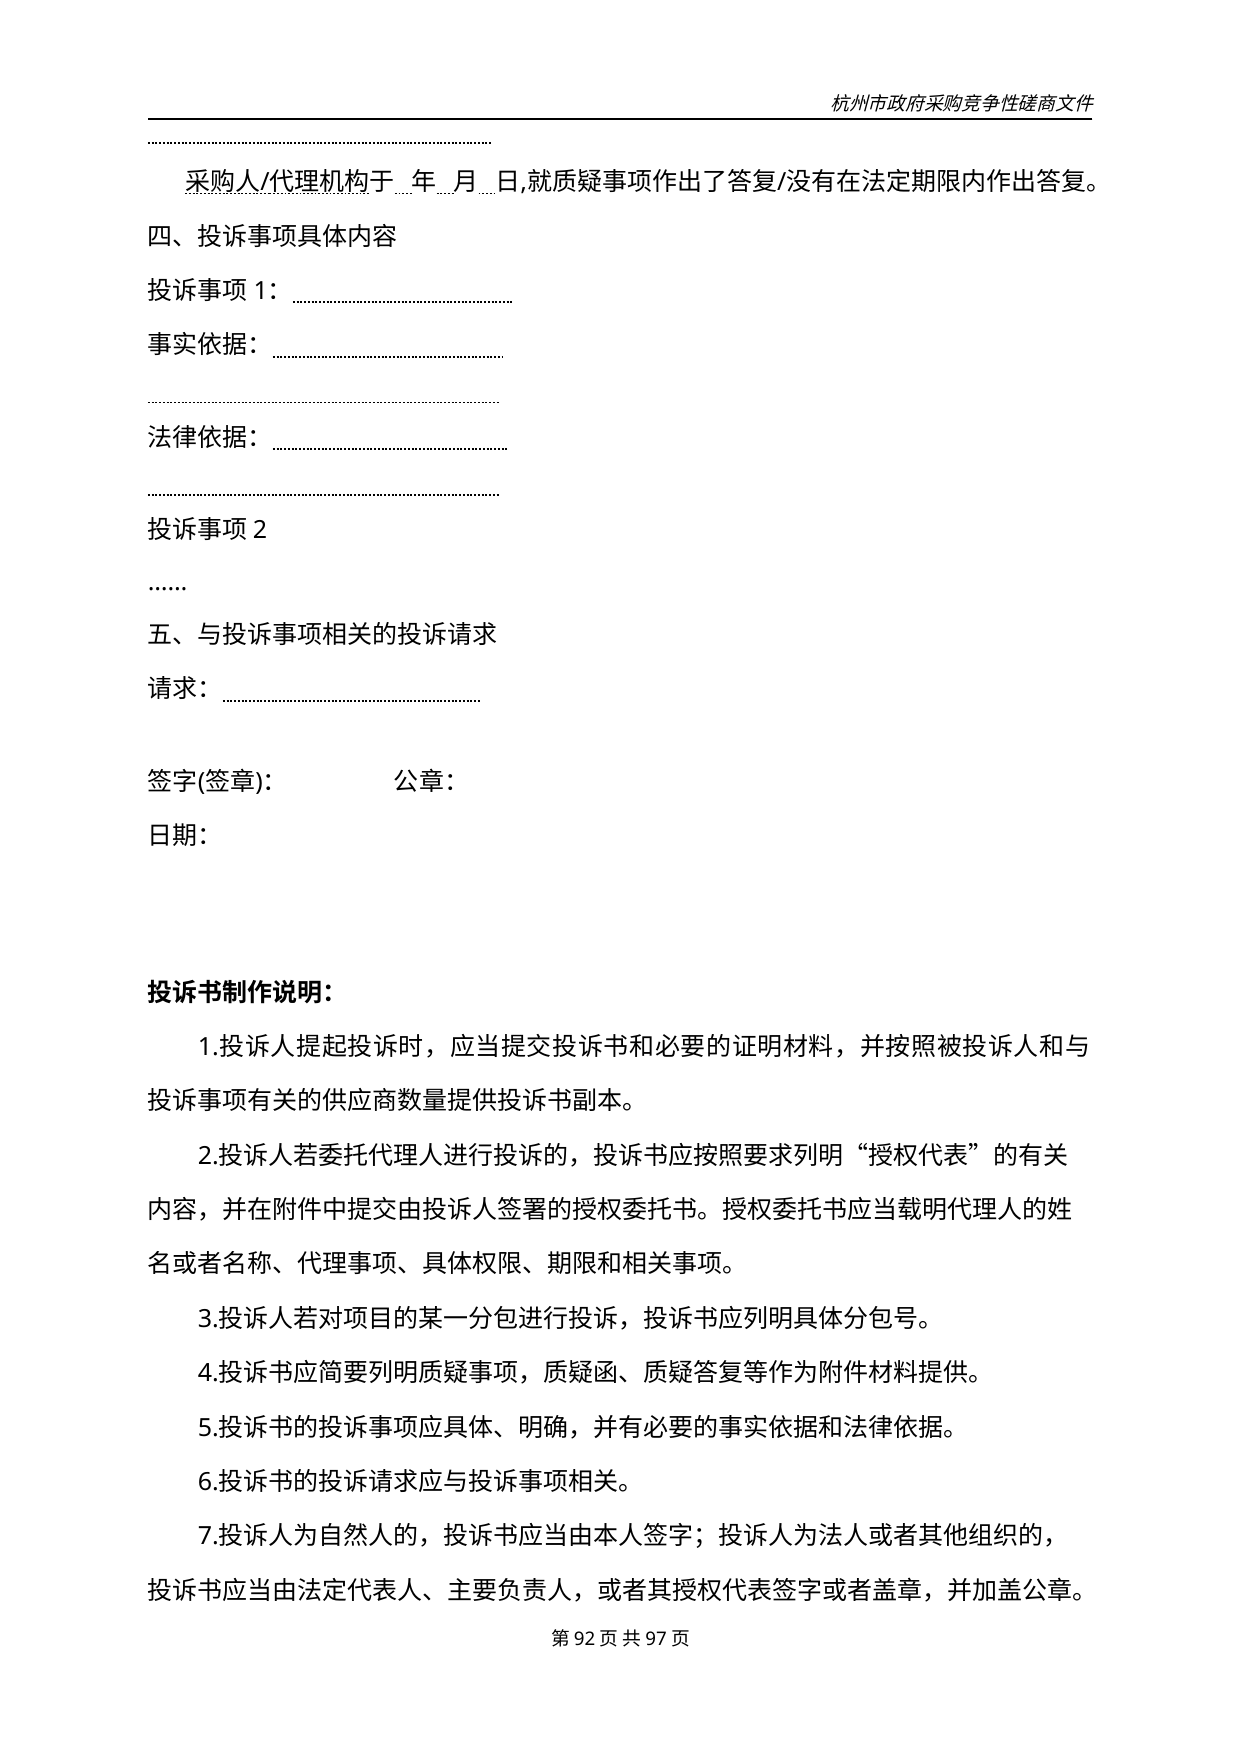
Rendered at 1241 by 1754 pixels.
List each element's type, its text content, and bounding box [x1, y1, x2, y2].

text 法律依据： [148, 417, 1092, 453]
text 5.投诉书的投诉事项应具体、明确，并有必要的事实依据和法律依据。 [148, 1407, 1092, 1443]
text 请求： [148, 669, 1092, 705]
text …… [148, 563, 1092, 598]
text 四、投诉事项具体内容 [148, 216, 1092, 252]
text 3.投诉人若对项目的某一分包进行投诉，投诉书应列明具体分包号。 [148, 1298, 1092, 1334]
text 投诉书制作说明： [148, 972, 1092, 1008]
text 五、与投诉事项相关的投诉请求 [148, 614, 1092, 651]
text 1.投诉人提起投诉时，应当提交投诉书和必要的证明材料，并按照被投诉人和与投诉事项有关的供应商数量提供投诉书副本。 [148, 1026, 1092, 1117]
text 2.投诉人若委托代理人进行投诉的，投诉书应按照要求列明“授权代表”的有关内容，并在附件中提交由投诉人签署的授权委托书。授权委托书应当载明代理人的姓名或者名称、代理事项、具体权限、期限和相关事项。 [148, 1135, 1092, 1280]
text 4.投诉书应简要列明质疑事项，质疑函、质疑答复等作为附件材料提供。 [148, 1353, 1092, 1389]
text 7.投诉人为自然人的，投诉书应当由本人签字；投诉人为法人或者其他组织的，投诉书应当由法定代表人、主要负责人，或者其授权代表签字或者盖章，并加盖公章。 [148, 1516, 1092, 1606]
text 6.投诉书的投诉请求应与投诉事项相关。 [148, 1461, 1092, 1498]
text 投诉事项 1： [148, 270, 1092, 307]
text 签字(签章)： 公章： [148, 761, 1092, 797]
text 采购人/代理机构于 年 月 日,就质疑事项作出了答复/没有在法定期限内作出答复。 [148, 162, 1092, 198]
text 事实依据： [148, 325, 1092, 361]
text 日期： [148, 816, 1092, 852]
text 投诉事项2 [148, 509, 1092, 545]
